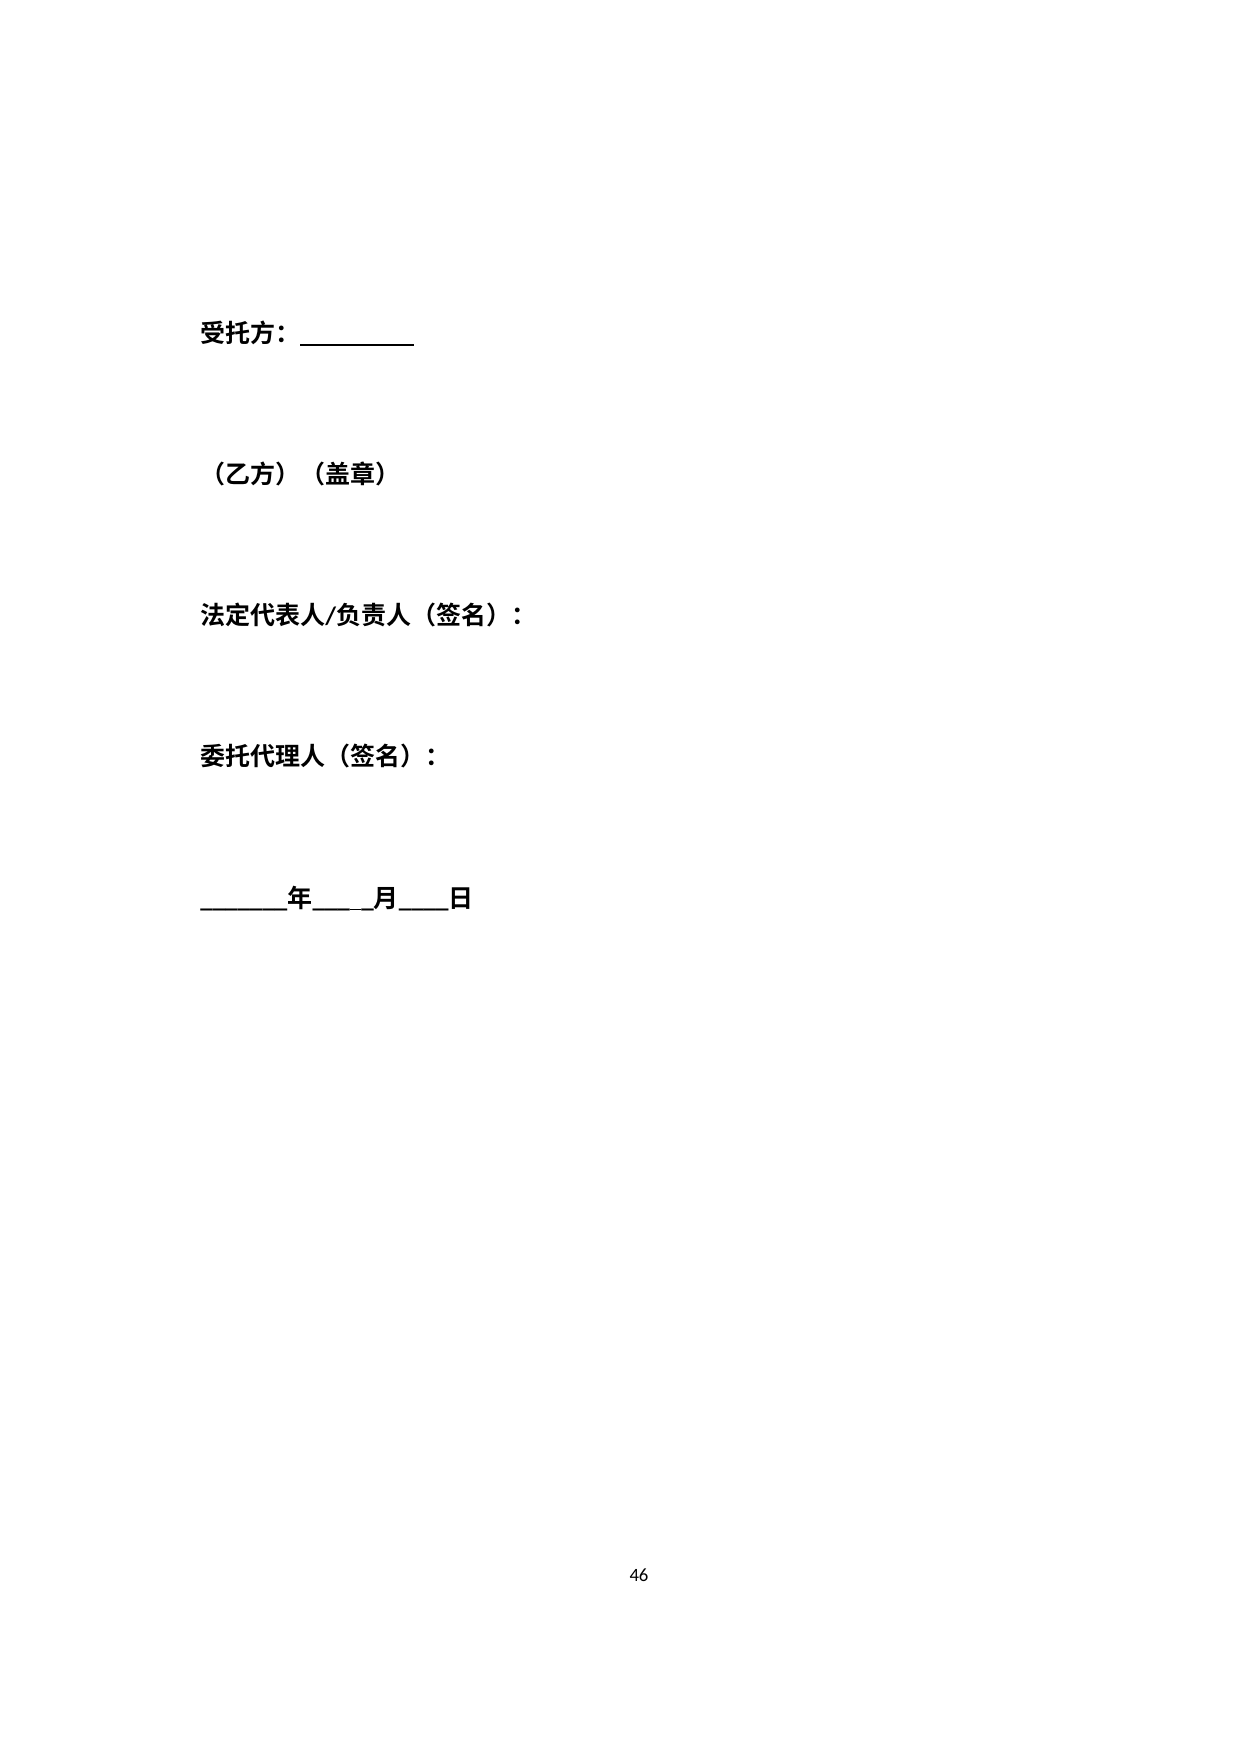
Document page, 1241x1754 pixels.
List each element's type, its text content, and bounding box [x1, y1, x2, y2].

text （乙方）（盖章） [150, 454, 1090, 491]
text 受托方： [150, 313, 1090, 349]
text 法定代表人/负责人（签名）： [150, 596, 1090, 632]
text _______年___ _月____日 [150, 878, 1090, 914]
text 委托代理人（签名）： [150, 737, 1090, 773]
